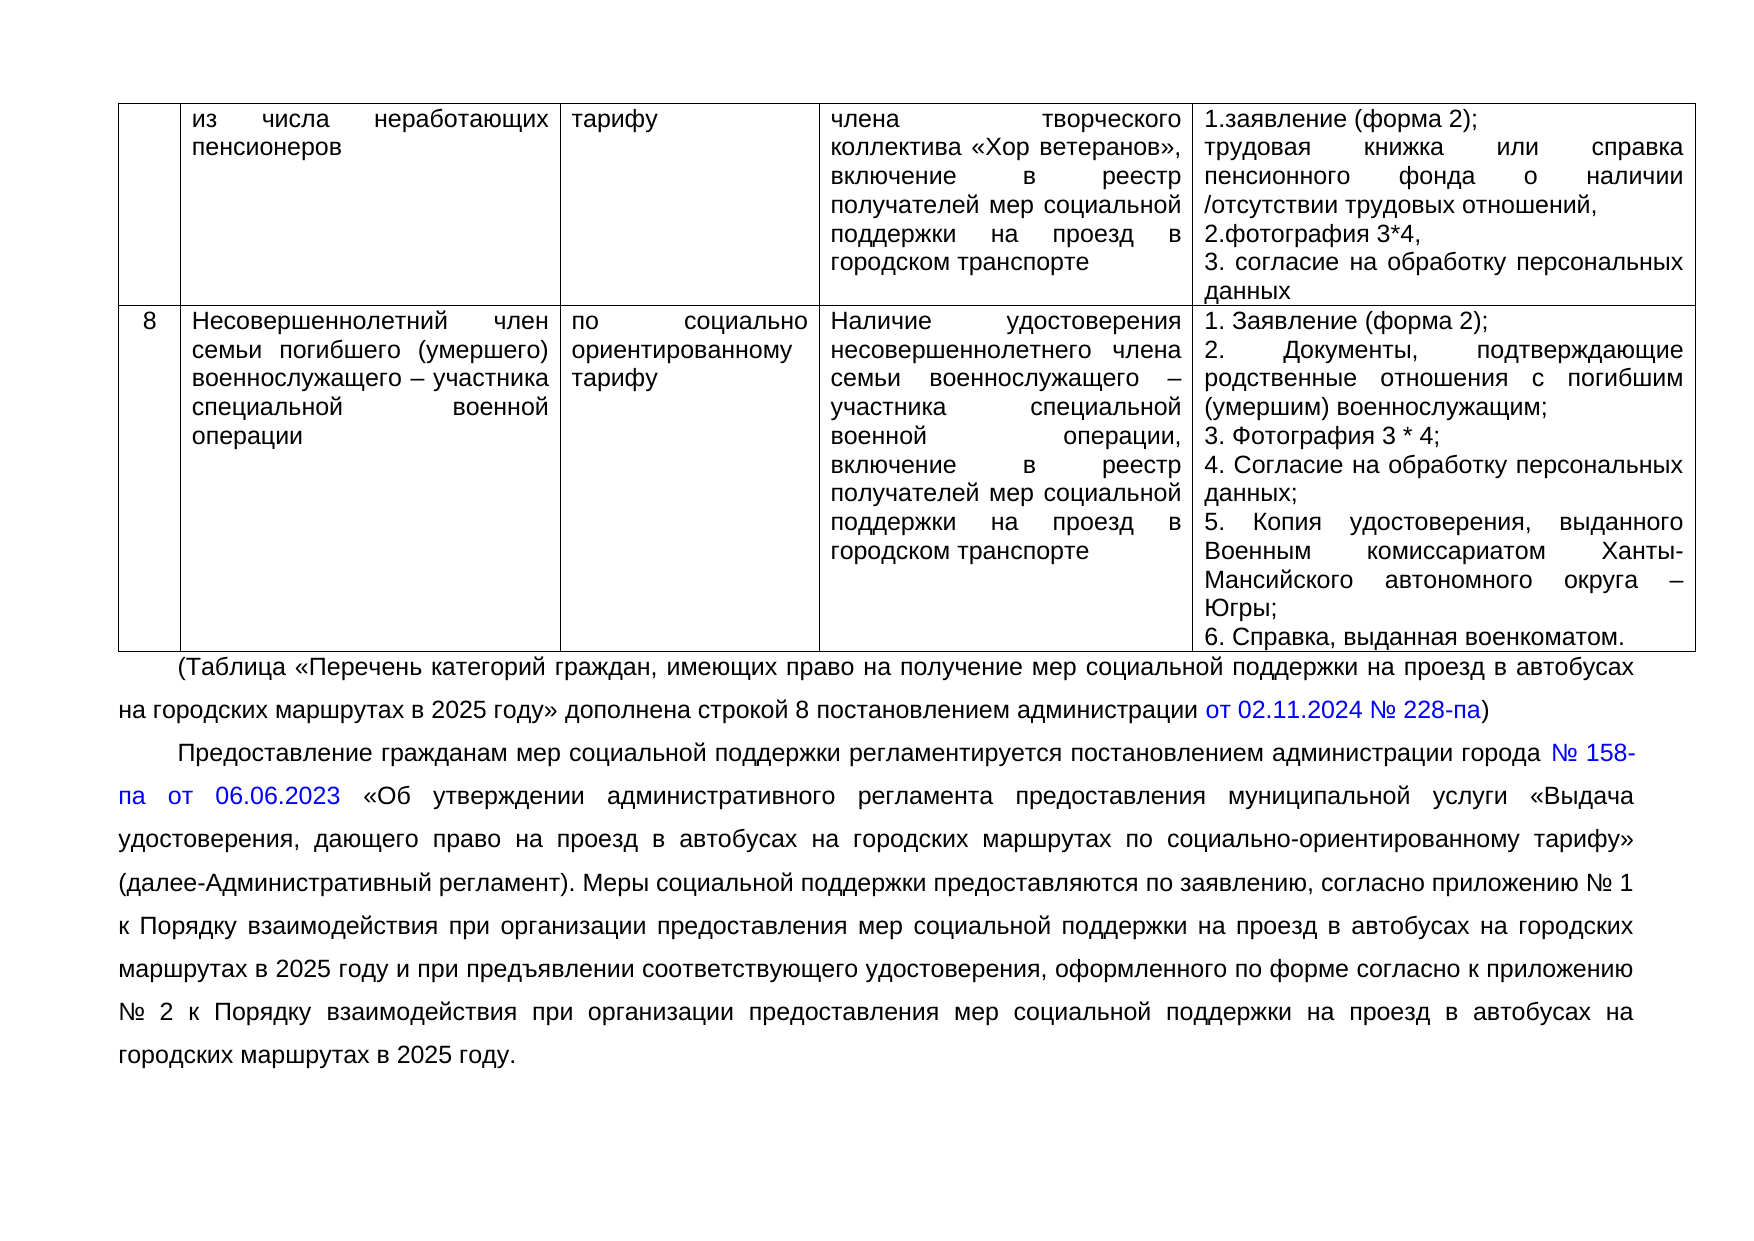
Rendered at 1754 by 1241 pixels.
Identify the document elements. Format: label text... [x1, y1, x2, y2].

table_cell 7. [119, 104, 180, 305]
table_cell по социально ориентированному тарифу [561, 306, 819, 651]
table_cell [820, 104, 1192, 305]
table_cell Наличие удостоверения несовершеннолетнего члена семьи военнослужащего – участника специальной военной операции, включение в реестр получателей мер социальной поддержки на проезд в городском транспорте [820, 306, 1192, 651]
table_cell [1193, 104, 1695, 305]
table_cell Несовершеннолетний член семьи погибшего (умершего) военнослужащего – участника специальной военной операции [181, 306, 560, 651]
table_cell 1. Заявление (форма 2); 2. Документы, подтверждающие родственные отношения с погибшим (умершим) военнослужащим; 3. Фотография 3 * 4; 4. Согласие на обработку персональных данных; 5. Копия удостоверения, выданного Военным комиссариатом Ханты-Мансийского автономного округа – Югры; 6. Справка, выданная военкоматом. [1193, 306, 1695, 651]
table_cell 8 [119, 306, 180, 651]
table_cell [561, 104, 819, 305]
text Предоставление гражданам мер социальной поддержки регламентируется постановлением администрации города № 158-па от 06.06.2023 «Об утверждении административного регламента предоставления муниципальной услуги «Выдача удостоверения, дающего право на проезд в автобусах на городских маршрутах по социально-ориентированному тарифу» (далее-Административный регламент). Меры социальной поддержки предоставляются по заявлению, согласно приложению № 1 к Порядку взаимодействия при организации предоставления мер социальной поддержки на проезд в автобусах на городских маршрутах в 2025 году и при предъявлении соответствующего удостоверения, оформленного по форме согласно к приложению № 2 к Порядку взаимодействия при организации предоставления мер социальной поддержки на проезд в автобусах на городских маршрутах в 2025 году. [118, 738, 1636, 1069]
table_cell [181, 104, 560, 305]
text (Таблица «Перечень категорий граждан, имеющих право на получение мер социальной поддержки на проезд в автобусах на городских маршрутах в 2025 году» дополнена строкой 8 постановлением администрации от 02.11.2024 № 228-па) [118, 652, 1636, 724]
